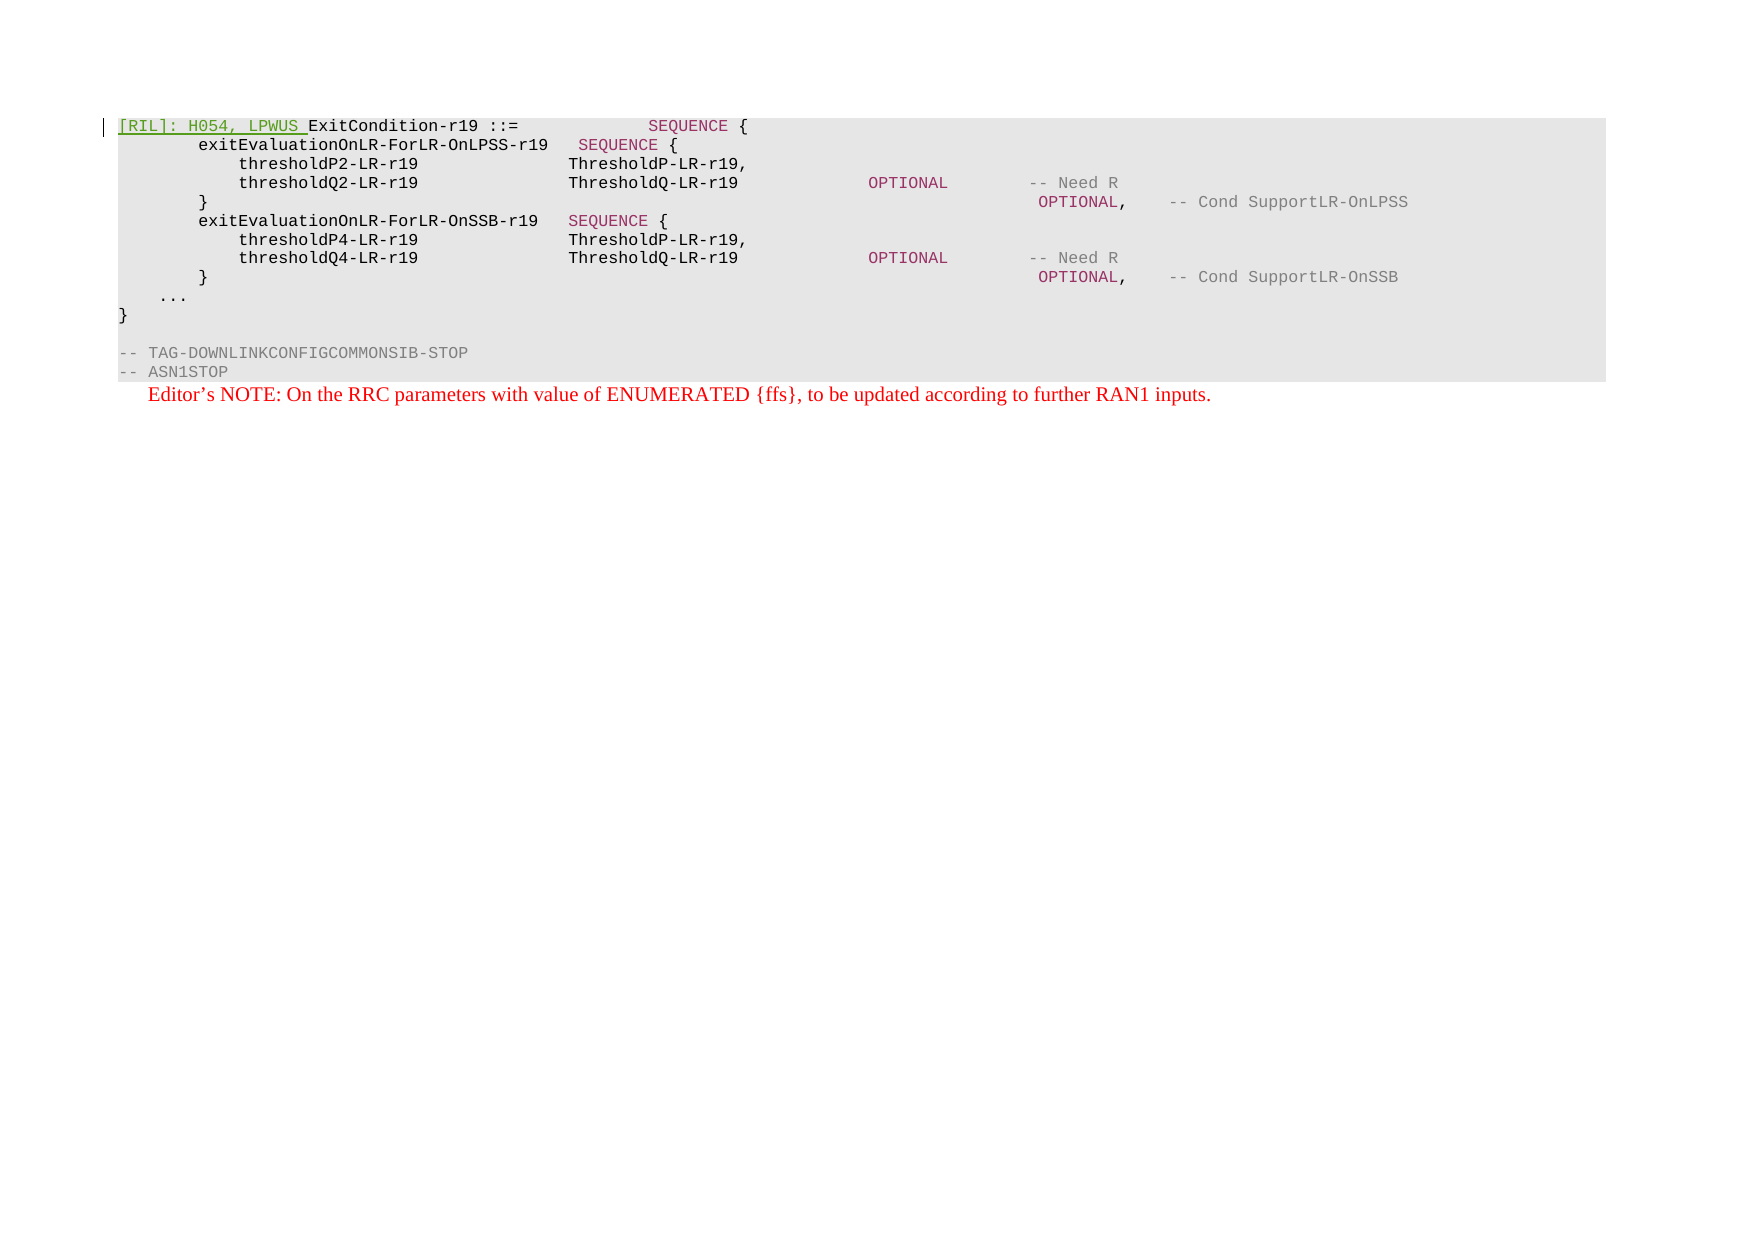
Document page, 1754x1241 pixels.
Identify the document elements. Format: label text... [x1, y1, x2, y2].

text ... [118, 288, 1606, 307]
text Editor’s NOTE: On the RRC parameters with value of ENUMERATED {ffs}, to be updated according to further RAN1 inputs. [148, 382, 1606, 406]
text ExitCondition-r19 ::= SEQUENCE { [118, 118, 1606, 137]
text thresholdP4-LR-r19 ThresholdP-LR-r19, [118, 231, 1606, 250]
text -- TAG-DOWNLINKCONFIGCOMMONSIB-STOP [118, 344, 1606, 363]
text } OPTIONAL, -- Cond SupportLR-OnLPSS [118, 193, 1606, 212]
text } OPTIONAL, -- Cond SupportLR-OnSSB [118, 269, 1606, 288]
text exitEvaluationOnLR-ForLR-OnLPSS-r19 SEQUENCE { [118, 137, 1606, 156]
text thresholdP2-LR-r19 ThresholdP-LR-r19, [118, 156, 1606, 174]
text exitEvaluationOnLR-ForLR-OnSSB-r19 SEQUENCE { [118, 212, 1606, 231]
text thresholdQ2-LR-r19 ThresholdQ-LR-r19 OPTIONAL -- Need R [118, 174, 1606, 193]
text } [118, 307, 1606, 325]
text thresholdQ4-LR-r19 ThresholdQ-LR-r19 OPTIONAL -- Need R [118, 250, 1606, 269]
text -- ASN1STOP [118, 363, 1606, 382]
